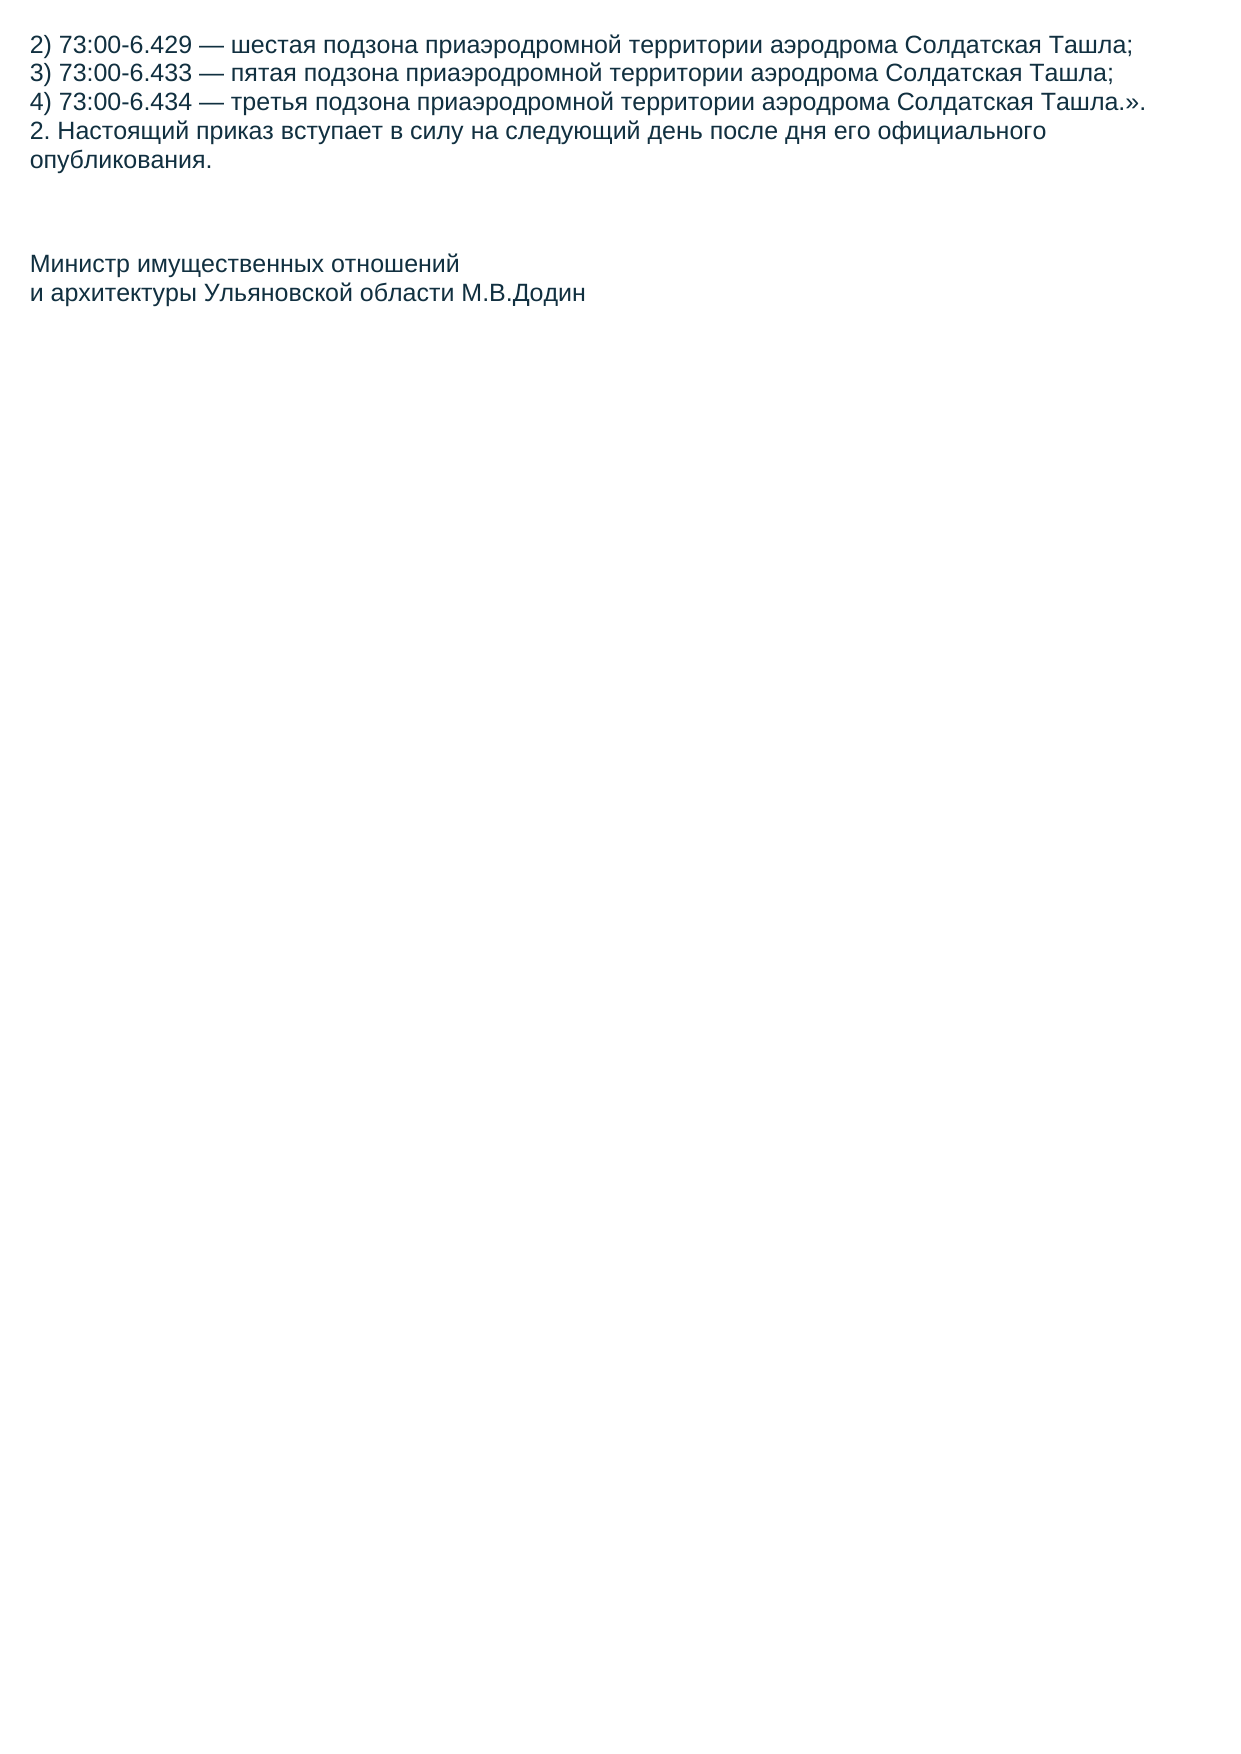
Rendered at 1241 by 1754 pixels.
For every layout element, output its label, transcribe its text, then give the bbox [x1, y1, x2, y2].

text Министр имущественных отношений и архитектуры Ульяновской области М.В.Додин [29, 249, 1222, 306]
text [29, 29, 1222, 173]
